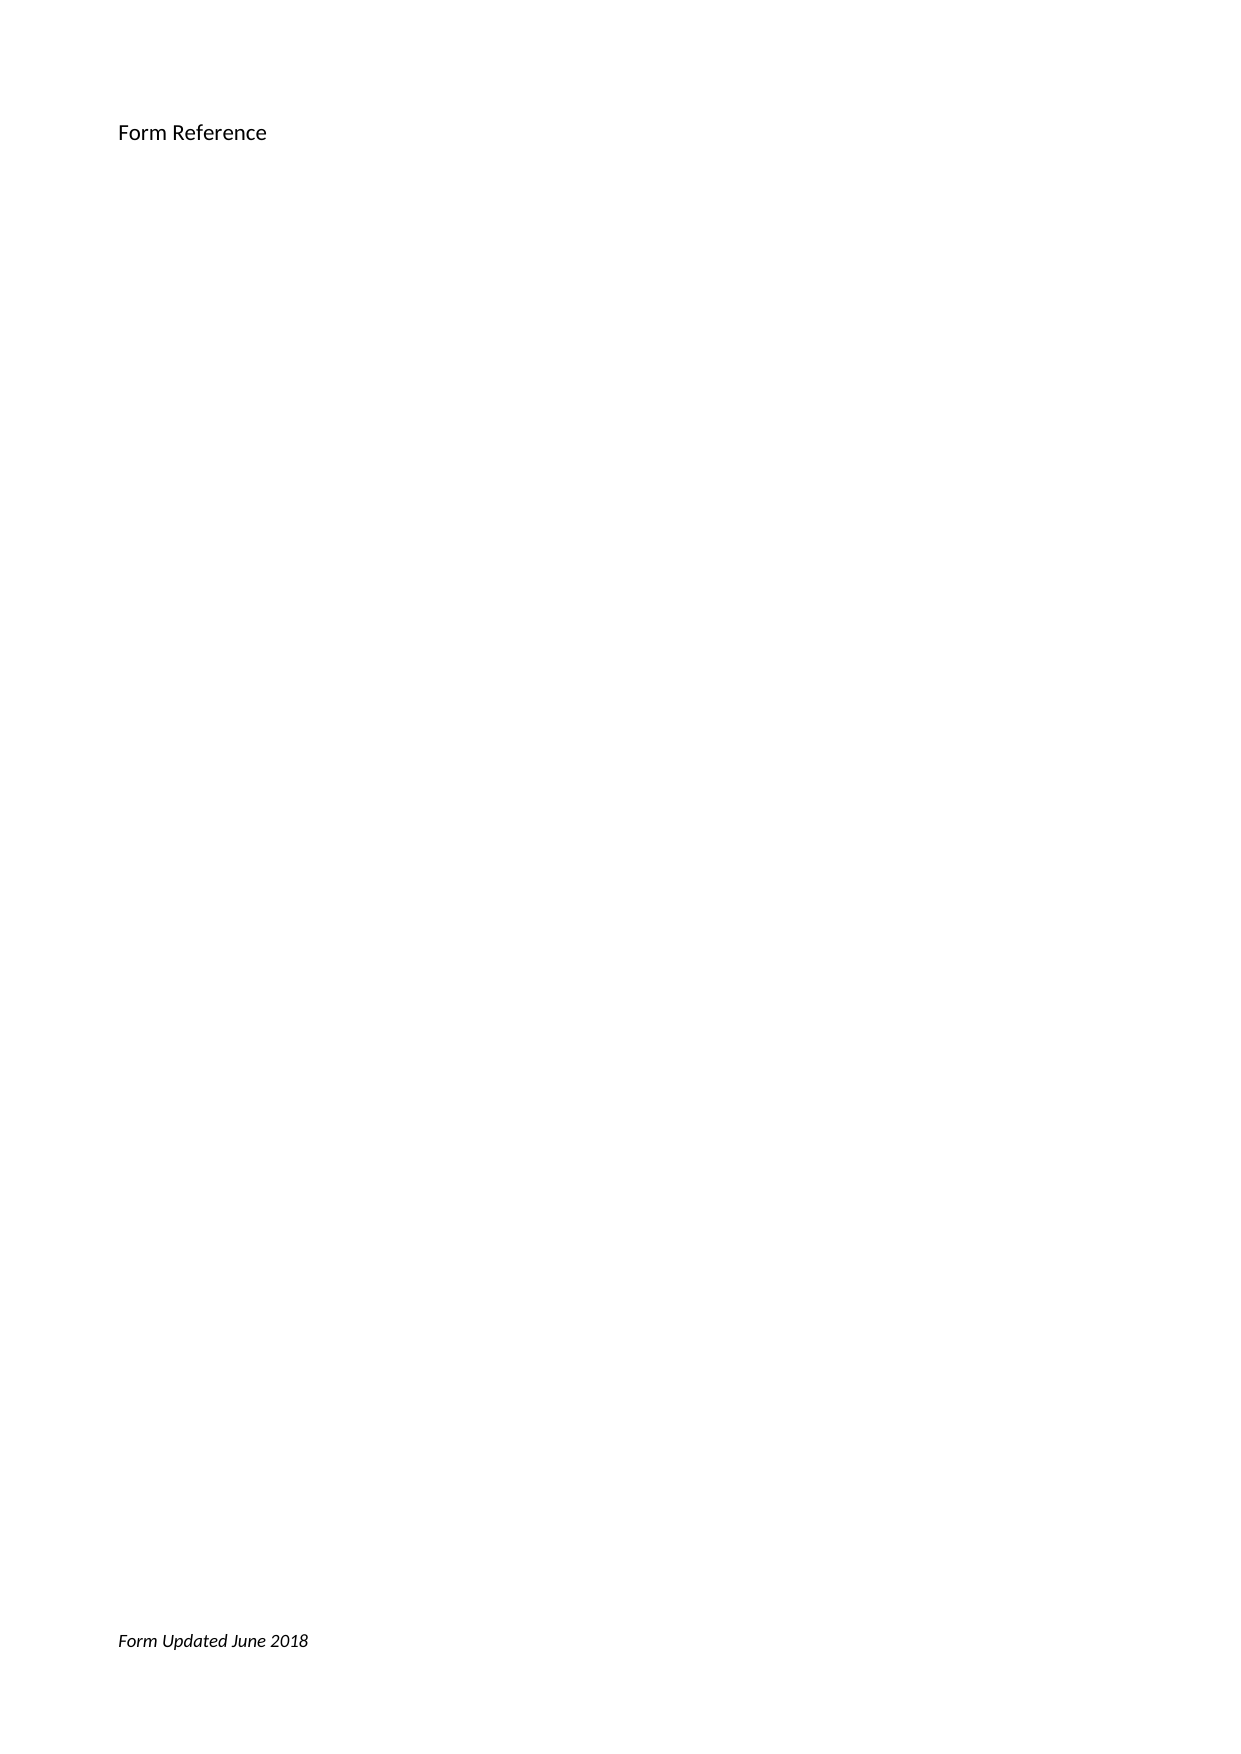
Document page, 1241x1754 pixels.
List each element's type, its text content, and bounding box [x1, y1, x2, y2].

text Form Reference [118, 118, 1122, 146]
